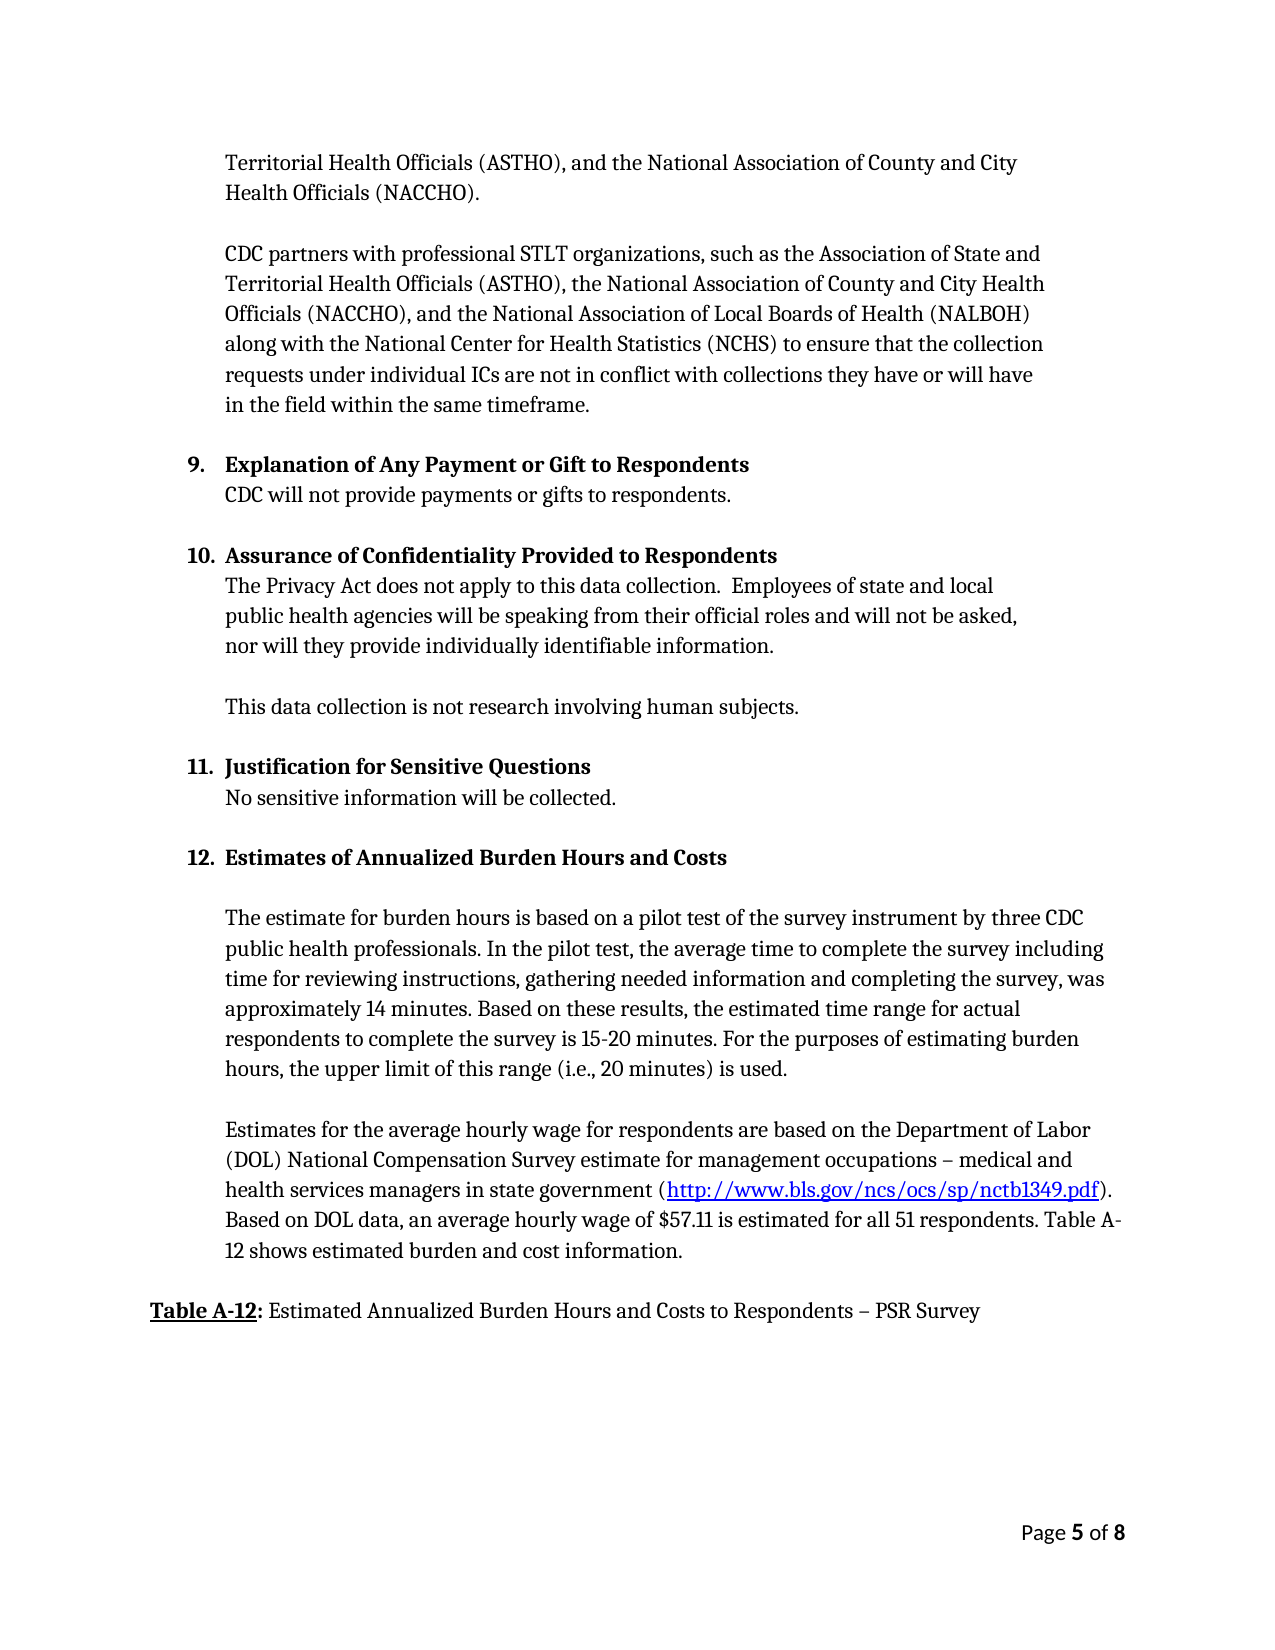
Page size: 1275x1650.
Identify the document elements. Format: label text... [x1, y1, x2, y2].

list Estimates of Annualized Burden Hours and Costs [187, 845, 1125, 871]
list The Privacy Act does not apply to this data collection. Employees of state and local public health agencies will be speaking from their official roles and will not be asked, nor will they provide individually identifiable information. [225, 573, 1050, 660]
list Estimates for the average hourly wage for respondents are based on the Department of Labor (DOL) National Compensation Survey estimate for management occupations – medical and health services managers in state government (http://www.bls.gov/ncs/ocs/sp/nctb1349.pdf). Based on DOL data, an average hourly wage of $57.11 is estimated for all 51 respondents. Table A-12 shows estimated burden and cost information. [225, 1117, 1125, 1264]
list Assurance of Confidentiality Provided to Respondents [187, 543, 1125, 569]
list No sensitive information will be collected. [225, 784, 1125, 811]
list Explanation of Any Payment or Gift to Respondents [187, 452, 1125, 478]
list This data collection is not research involving human subjects. [225, 694, 1050, 720]
list CDC partners with professional STLT organizations, such as the Association of State and Territorial Health Officials (ASTHO), the National Association of County and City Health Officials (NACCHO), and the National Association of Local Boards of Health (NALBOH) along with the National Center for Health Statistics (NCHS) to ensure that the collection requests under individual ICs are not in conflict with collections they have or will have in the field within the same timeframe. [225, 241, 1050, 418]
list The estimate for burden hours is based on a pilot test of the survey instrument by three CDC public health professionals. In the pilot test, the average time to complete the survey including time for reviewing instructions, gathering needed information and completing the survey, was approximately 14 minutes. Based on these results, the estimated time range for actual respondents to complete the survey is 15-20 minutes. For the purposes of estimating burden hours, the upper limit of this range (i.e., 20 minutes) is used. [225, 905, 1125, 1083]
list Table A-12: Estimated Annualized Burden Hours and Costs to Respondents – PSR Survey [150, 1298, 1050, 1324]
list CDC will not provide payments or gifts to respondents. [225, 482, 1125, 509]
list Justification for Sensitive Questions [187, 754, 1125, 781]
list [225, 150, 1050, 207]
